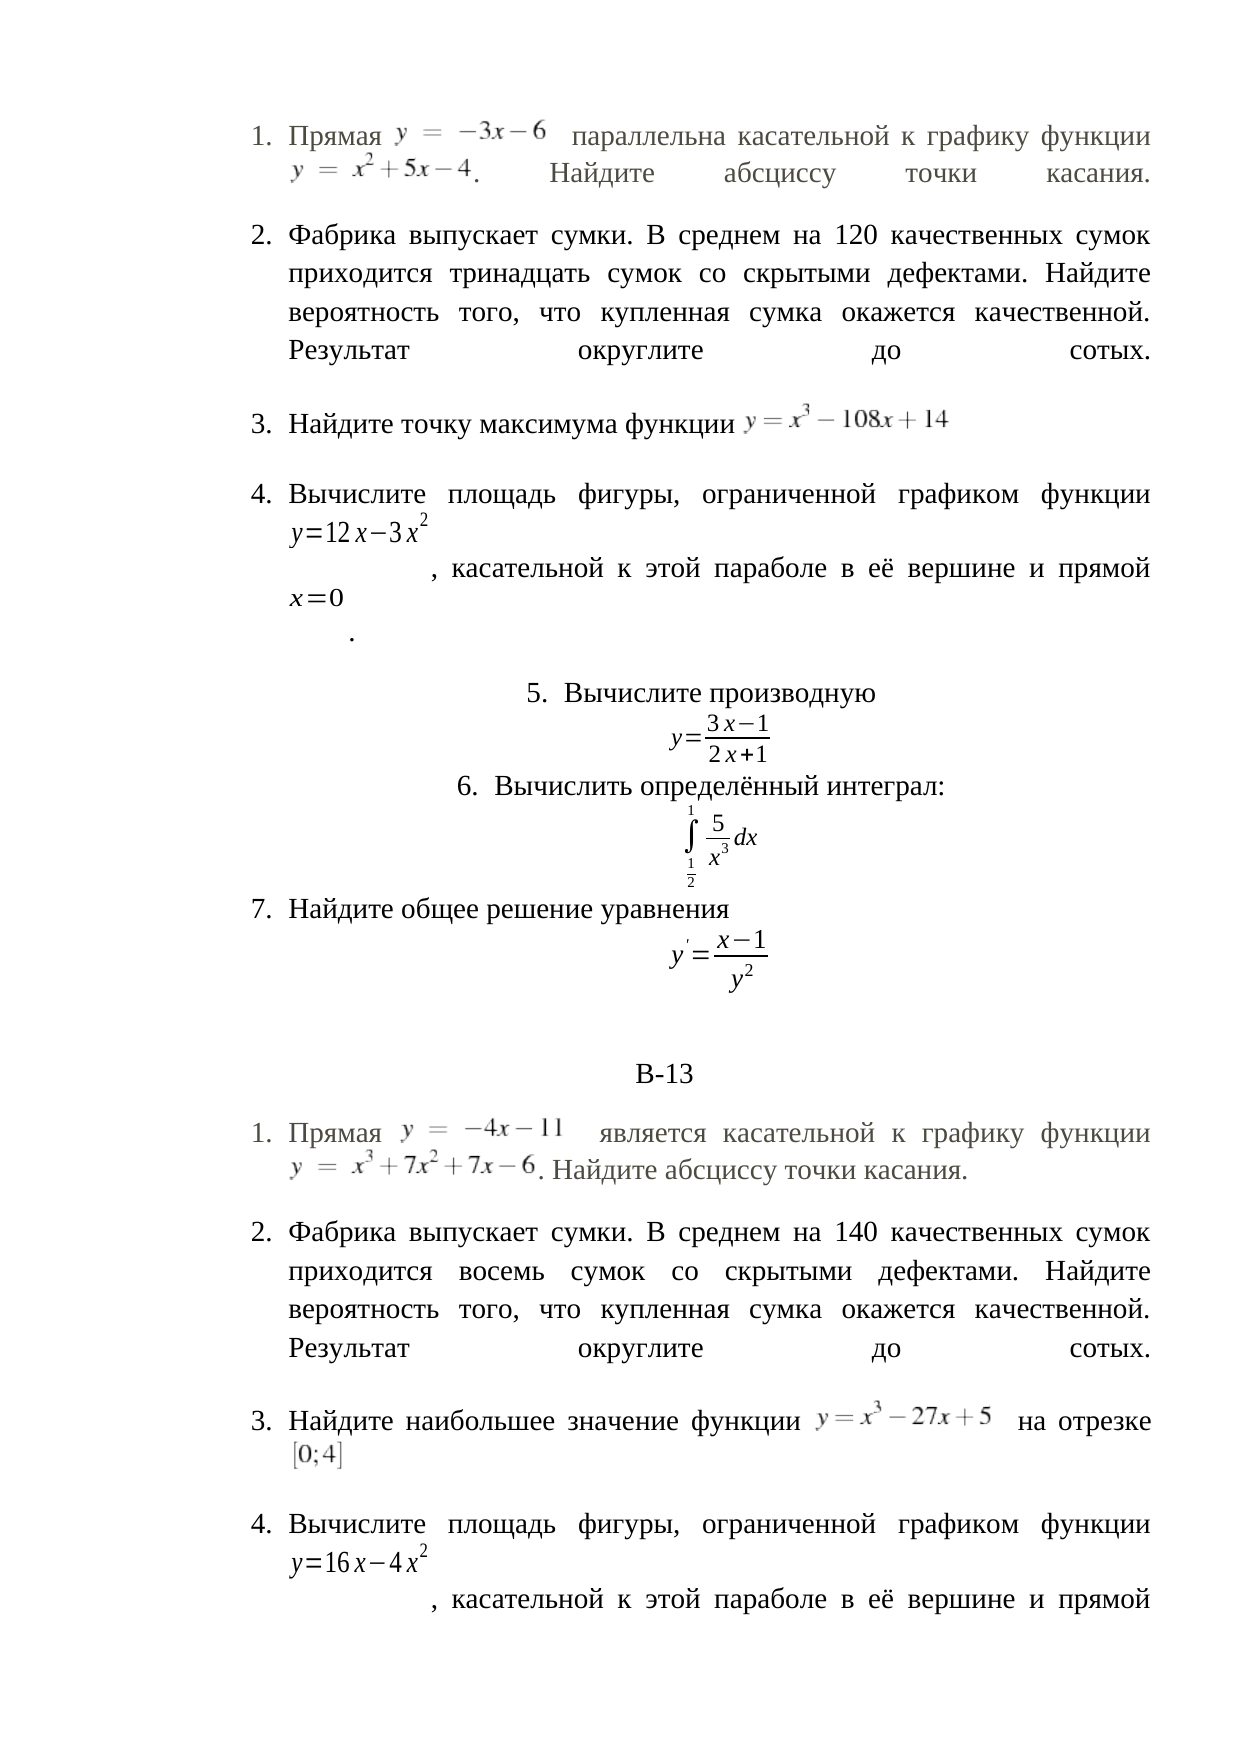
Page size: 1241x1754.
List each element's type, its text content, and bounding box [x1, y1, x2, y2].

picture [288, 151, 473, 183]
picture [393, 118, 549, 146]
picture [288, 1148, 538, 1180]
list Найдите наибольшее значение функции на отрезке [251, 1399, 1152, 1502]
list Прямая является касательной к графику функции . Найдите абсциссу точки касания. [251, 1115, 1152, 1214]
picture [288, 1440, 345, 1471]
list Фабрика выпускает сумки. В среднем на 140 качественных сумок приходится восемь сумок со скрытыми дефектами. Найдите вероятность того, что купленная сумка окажется качественной. Результат округлите до сотых. [251, 1214, 1152, 1395]
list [251, 1507, 1152, 1614]
list Вычислите площадь фигуры, ограниченной графиком функции , касательной к этой параболе в её вершине и прямой . [251, 476, 1152, 676]
list Прямая параллельна касательной к графику функции . Найдите абсциссу точки касания. [251, 118, 1152, 217]
list Фабрика выпускает сумки. В среднем на 120 качественных сумок приходится тринадцать сумок со скрытыми дефектами. Найдите вероятность того, что купленная сумка окажется качественной. Результат округлите до сотых. [251, 217, 1152, 398]
list Вычислите производную [251, 676, 1152, 768]
picture [742, 402, 950, 434]
text В-13 [177, 1056, 1152, 1089]
picture [813, 1399, 994, 1431]
list Найдите точку максимума функции [251, 402, 1152, 472]
picture [398, 1116, 567, 1143]
list Найдите общее решение уравнения [251, 891, 1152, 924]
list Вычислить определённый интеграл: [251, 768, 1152, 891]
